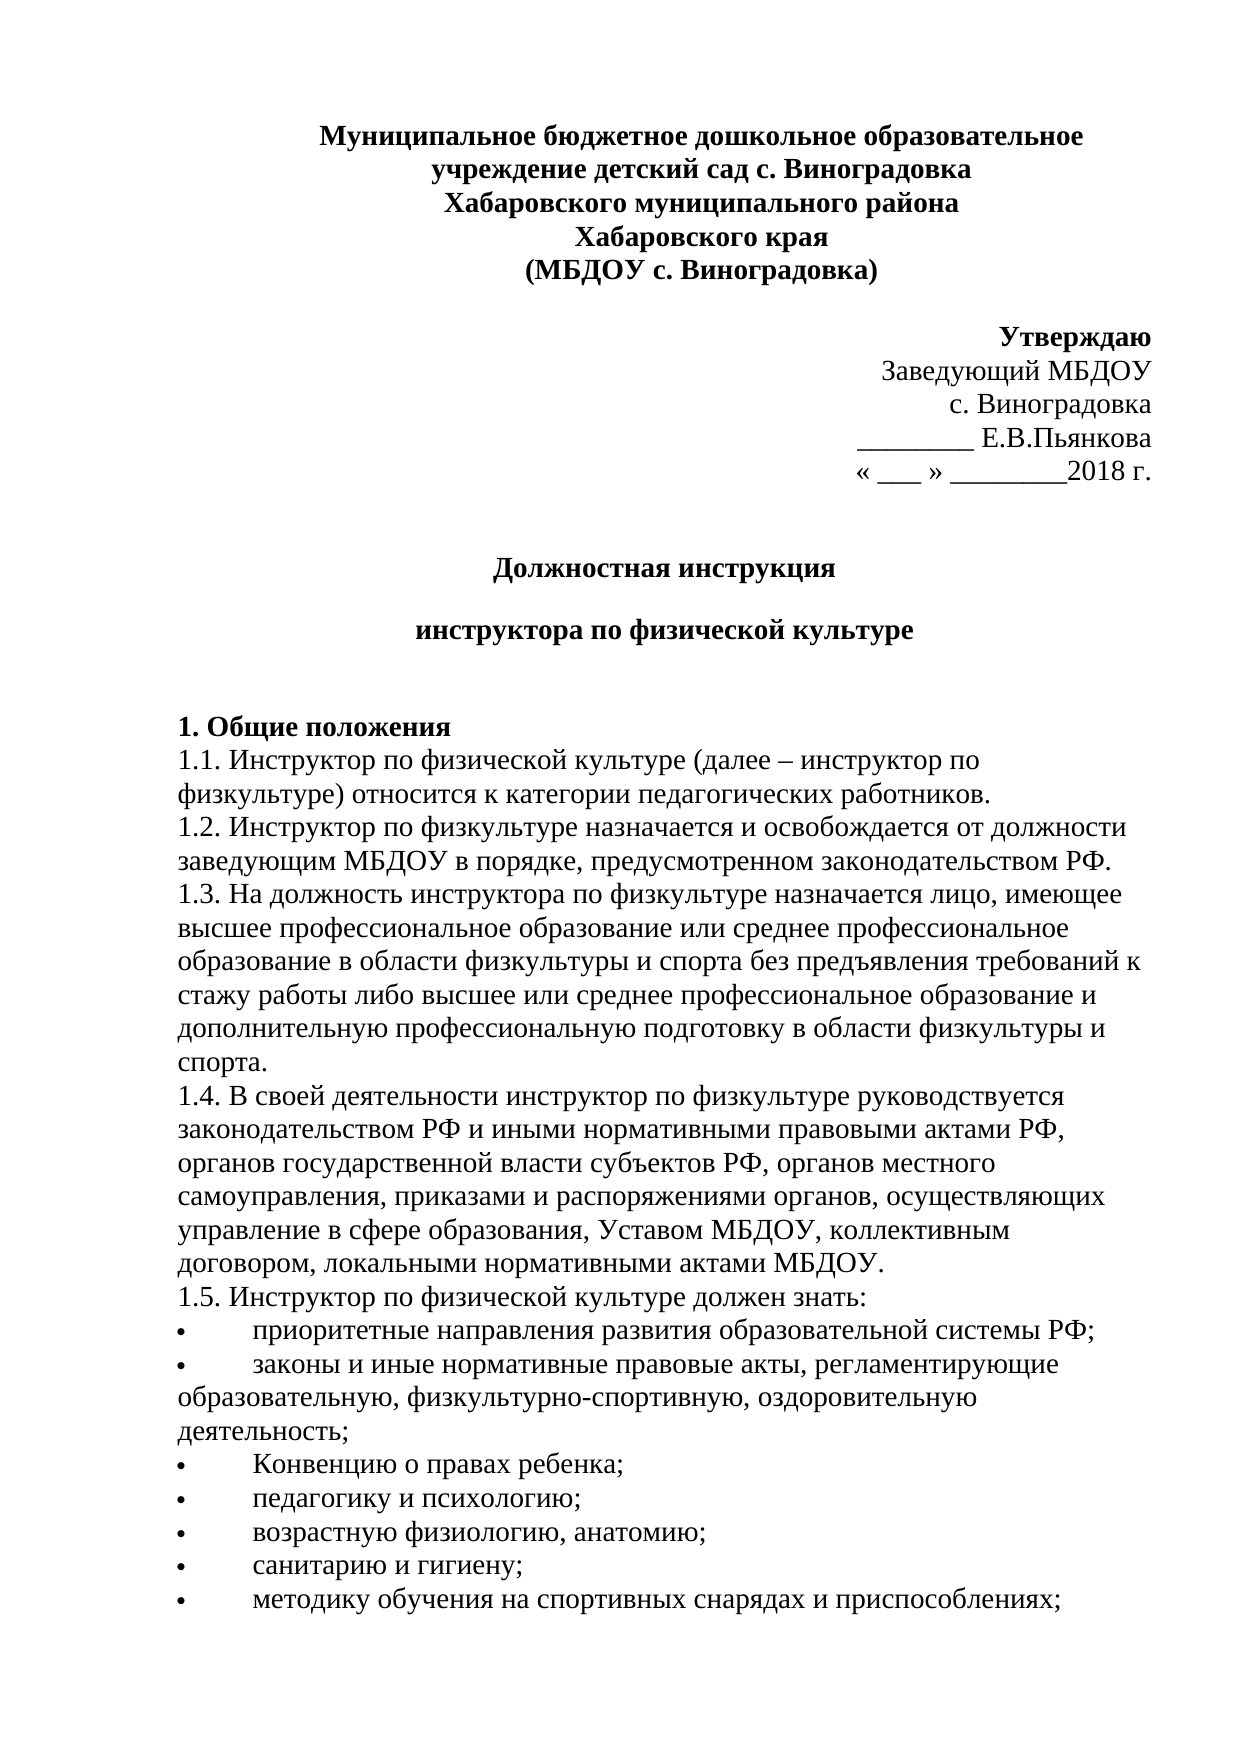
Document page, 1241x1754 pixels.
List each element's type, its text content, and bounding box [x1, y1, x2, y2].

text ________ Е.В.Пьянкова [177, 420, 1152, 453]
text 1.5. Инструктор по физической культуре должен знать: [177, 1279, 1152, 1312]
list приоритетные направления развития образовательной системы РФ; [177, 1312, 1152, 1346]
text инструктора по физической культуре [177, 612, 1152, 646]
text с. Виноградовка [177, 386, 1152, 420]
list Конвенцию о правах ребенка; [177, 1447, 1152, 1480]
text Хабаровского края [177, 219, 1152, 252]
list законы и иные нормативные правовые акты, регламентирующие образовательную, физкультурно-спортивную, оздоровительную деятельность; [177, 1346, 1152, 1447]
text 1. Общие положения [177, 709, 1152, 742]
text Должностная инструкция [177, 550, 1152, 583]
list возрастную физиологию, анатомию; [177, 1514, 1152, 1547]
text 1.3. На должность инструктора по физкультуре назначается лицо, имеющее высшее профессиональное образование или среднее профессиональное образование в области физкультуры и спорта без предъявления требований к стажу работы либо высшее или среднее профессиональное образование и дополнительную профессиональную подготовку в области физкультуры и спорта. [177, 876, 1152, 1078]
text Заведующий МБДОУ [177, 353, 1152, 386]
list санитарию и гигиену; [177, 1547, 1152, 1581]
text 1.2. Инструктор по физкультуре назначается и освобождается от должности заведующим МБДОУ в порядке, предусмотренном законодательством РФ. [177, 809, 1152, 876]
text учреждение детский сад с. Виноградовка [177, 152, 1152, 185]
text Хабаровского муниципального района [177, 185, 1152, 219]
text (МБДОУ с. Виноградовка) [177, 252, 1152, 286]
text Утверждаю [177, 319, 1152, 353]
text Муниципальное бюджетное дошкольное образовательное [177, 118, 1152, 152]
list методику обучения на спортивных снарядах и приспособлениях; [177, 1581, 1152, 1614]
text 1.4. В своей деятельности инструктор по физкультуре руководствуется законодательством РФ и иными нормативными правовыми актами РФ, органов государственной власти субъектов РФ, органов местного самоуправления, приказами и распоряжениями органов, осуществляющих управление в сфере образования, Уставом МБДОУ, коллективным договором, локальными нормативными актами МБДОУ. [177, 1078, 1152, 1279]
text « ___ » ________2018 г. [177, 453, 1152, 487]
list педагогику и психологию; [177, 1480, 1152, 1514]
text 1.1. Инструктор по физической культуре (далее – инструктор по физкультуре) относится к категории педагогических работников. [177, 742, 1152, 809]
